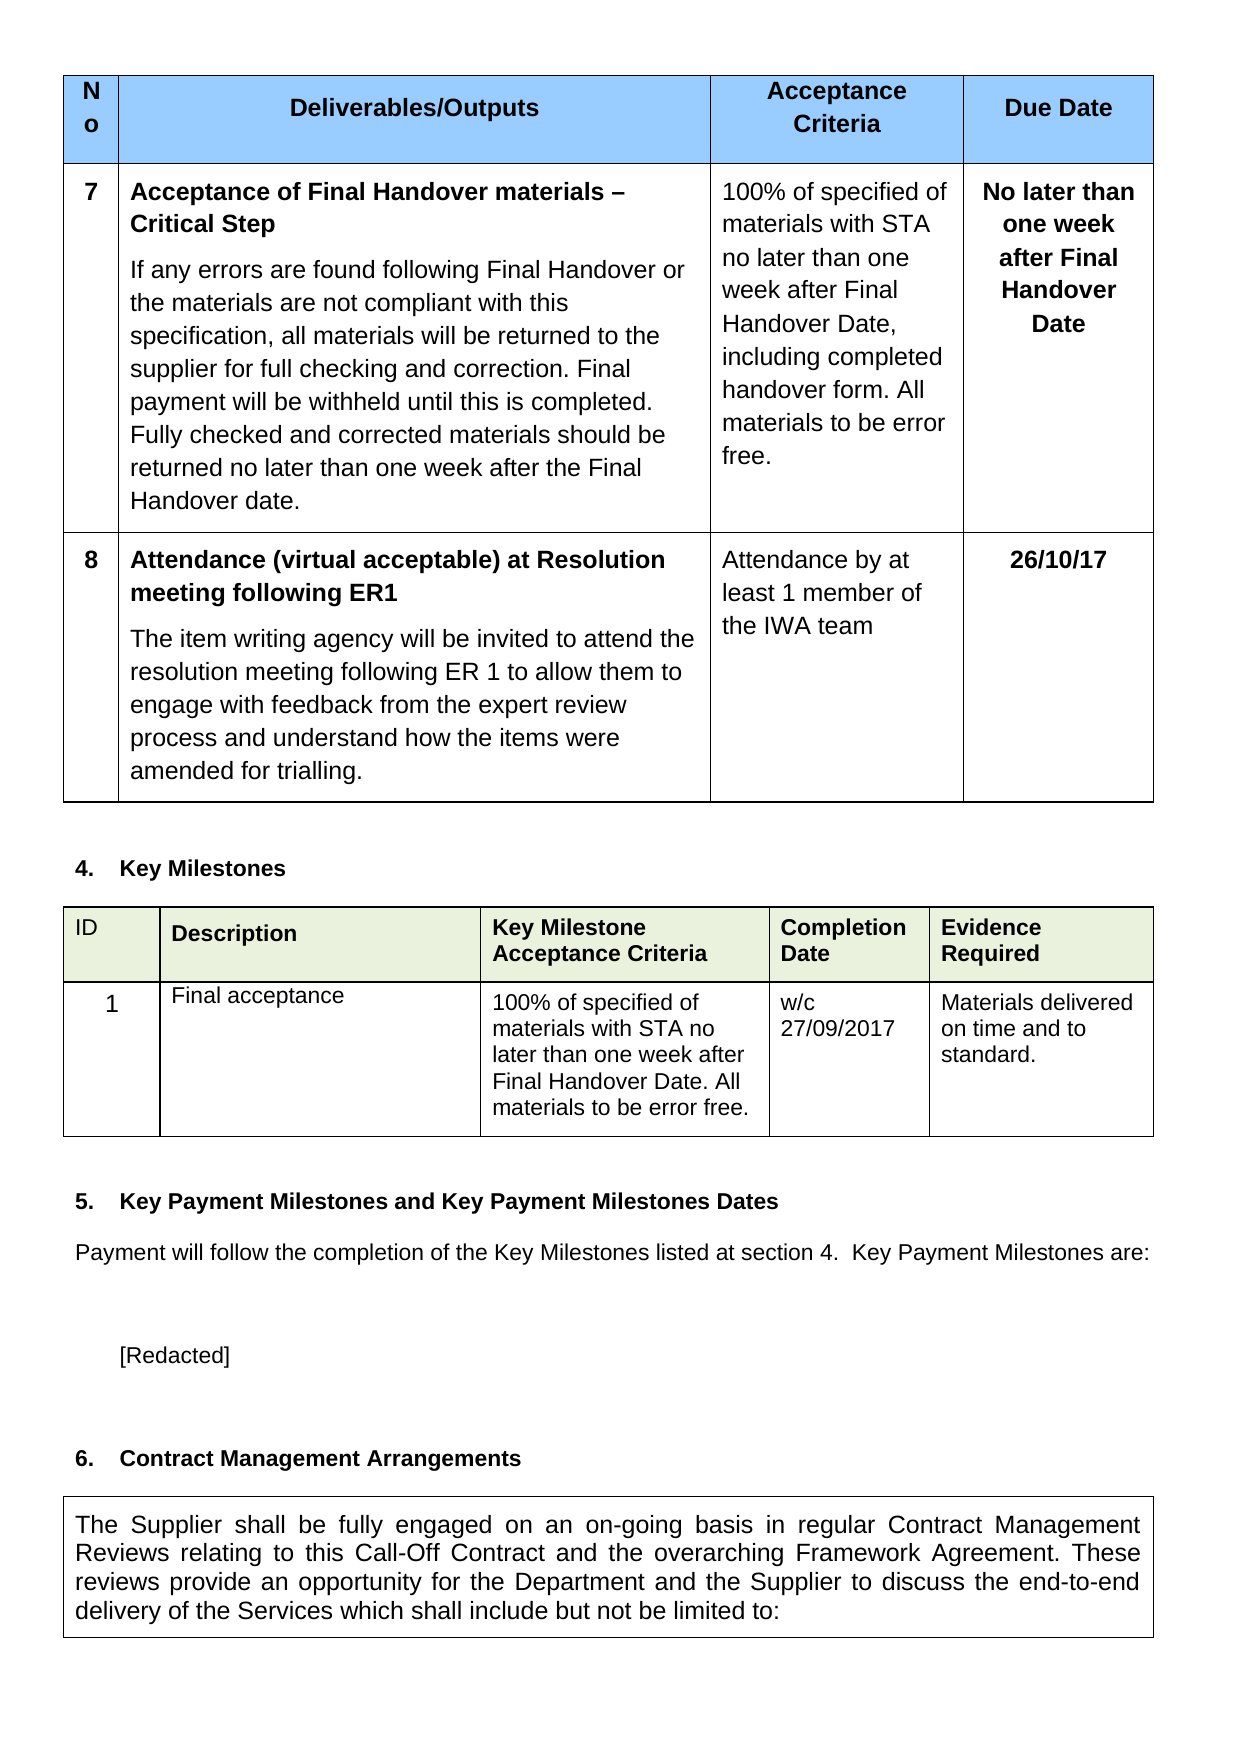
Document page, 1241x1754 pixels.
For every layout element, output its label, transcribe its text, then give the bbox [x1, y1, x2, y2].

table_cell 100% of specified of materials with STA no later than one week after Final Handover Date. All materials to be error free. [481, 983, 769, 1136]
table_cell 1 [64, 983, 159, 1136]
table_header No [64, 76, 118, 163]
table_cell w/c 27/09/2017 [770, 983, 929, 1136]
table_cell Acceptance of Final Handover materials – Critical Step If any errors are found following Final Handover or the materials are not compliant with this specification, all materials will be returned to the supplier for full checking and correction. Final payment will be withheld until this is completed. Fully checked and corrected materials should be returned no later than one week after the Final Handover date. [119, 164, 710, 532]
table_cell Attendance by at least 1 member of the IWA team [711, 533, 963, 801]
table_header Completion Date [770, 908, 929, 981]
table_header Due Date [964, 76, 1153, 163]
list Key Payment Milestones and Key Payment Milestones Dates [75, 1188, 1165, 1214]
table_cell No later than one week after Final Handover Date [964, 164, 1153, 532]
text [Redacted] [119, 1342, 1165, 1368]
table_cell 7 [64, 164, 118, 532]
table_cell Materials delivered on time and to standard. [930, 983, 1153, 1136]
table_cell Attendance (virtual acceptable) at Resolution meeting following ER1 The item writing agency will be invited to attend the resolution meeting following ER 1 to allow them to engage with feedback from the expert review process and understand how the items were amended for trialling. [119, 533, 710, 801]
table_header Key Milestone Acceptance Criteria [481, 908, 769, 981]
table_header Evidence Required [930, 908, 1153, 981]
table_cell 8 [64, 533, 118, 801]
table_header ID [64, 908, 159, 981]
table_header Deliverables/Outputs [119, 76, 710, 163]
list Contract Management Arrangements [75, 1445, 1165, 1471]
table_cell 100% of specified of materials with STA no later than one week after Final Handover Date, including completed handover form. All materials to be error free. [711, 164, 963, 532]
table_cell 26/10/17 [964, 533, 1153, 801]
table_header Description [161, 908, 480, 981]
table_cell Final acceptance [161, 983, 480, 1136]
table_header Acceptance Criteria [711, 76, 963, 163]
text Payment will follow the completion of the Key Milestones listed at section 4. Key Payment Milestones are: [75, 1239, 1165, 1266]
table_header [64, 1497, 1153, 1637]
list Key Milestones [75, 855, 1165, 881]
